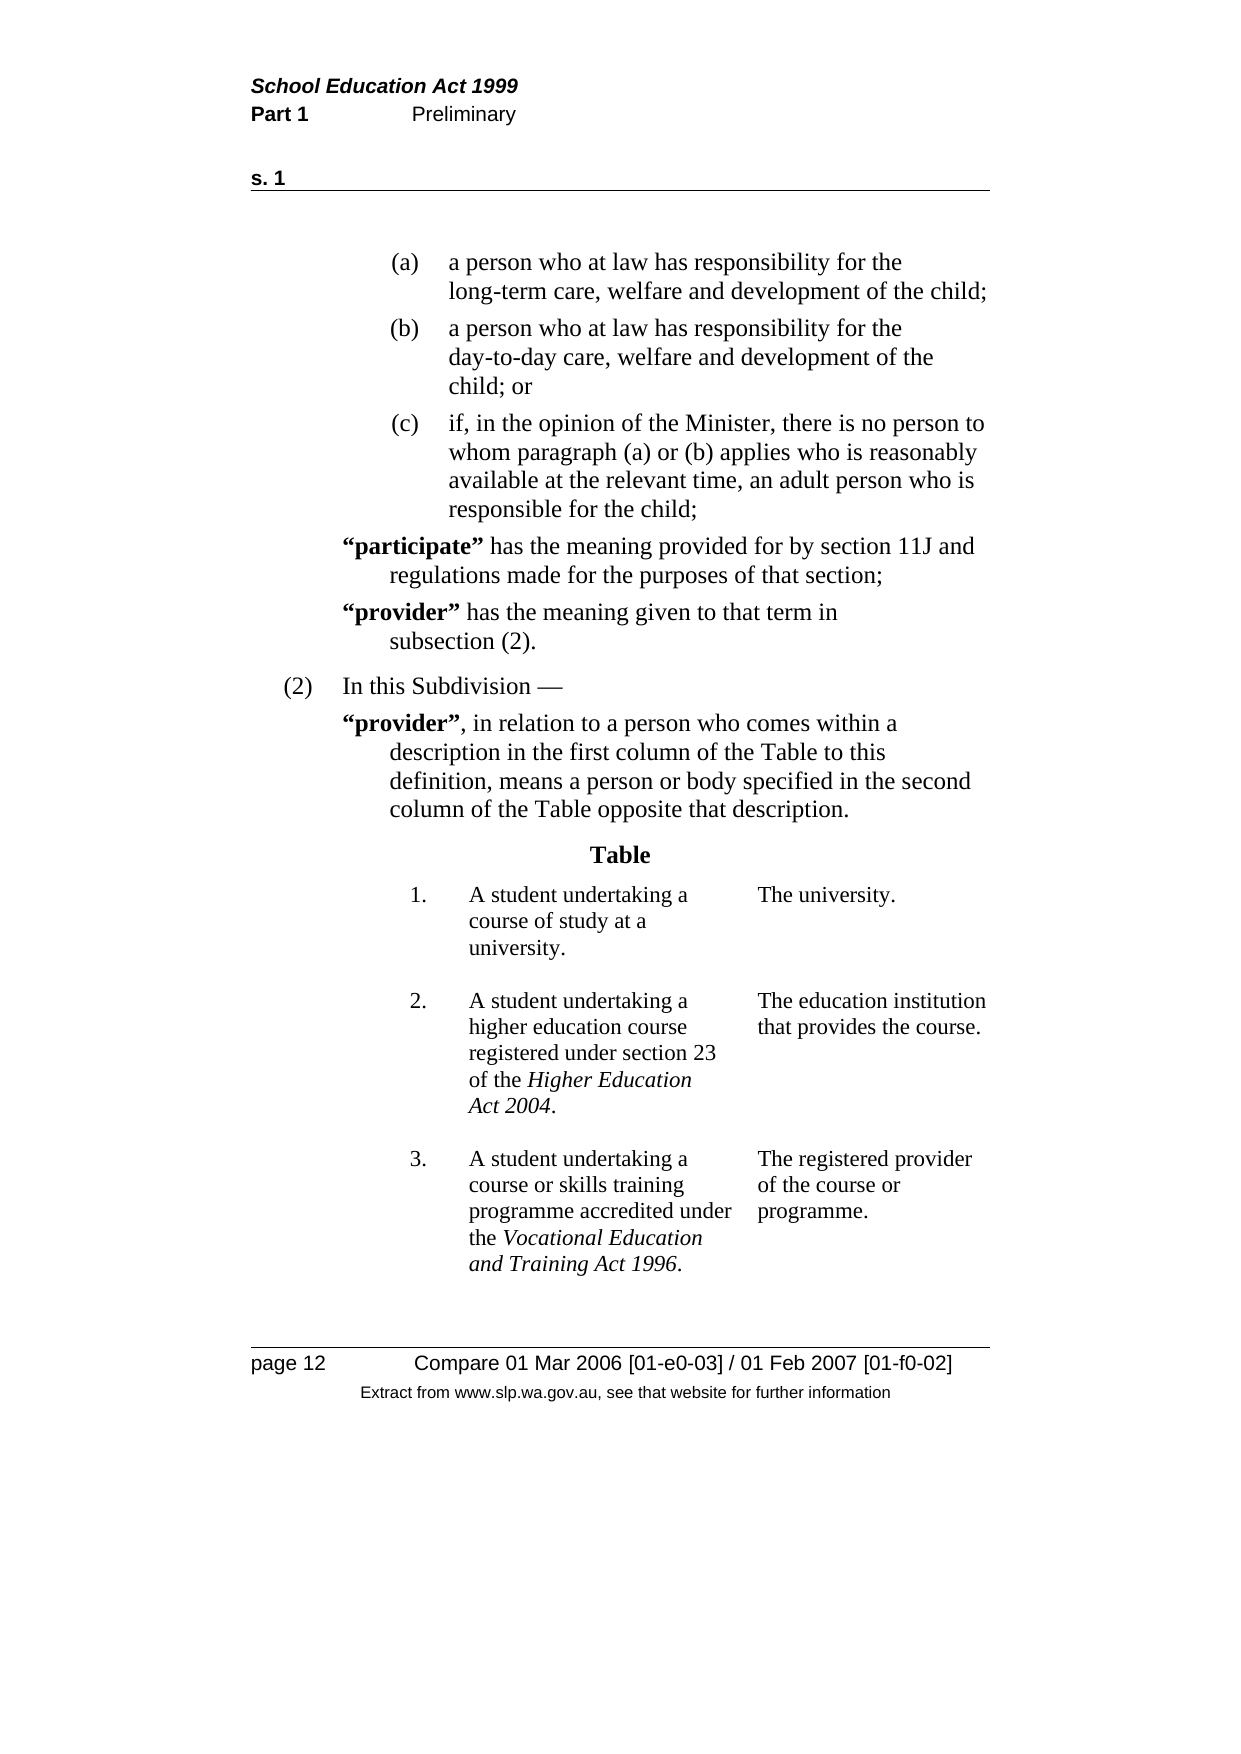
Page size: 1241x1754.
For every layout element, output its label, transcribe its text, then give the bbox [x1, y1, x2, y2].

text (2) In this Subdivision — [251, 671, 990, 700]
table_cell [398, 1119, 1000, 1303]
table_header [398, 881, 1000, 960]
text “participate” has the meaning provided for by section 11J and regulations made for the purposes of that section; [251, 531, 990, 589]
subtitle Table [251, 840, 990, 869]
text “provider” has the meaning given to that term in subsection (2). [251, 597, 990, 654]
text (c) if, in the opinion of the Minister, there is no person to whom paragraph (a) or (b) applies who is reasonably available at the relevant time, an adult person who is responsible for the child; [251, 408, 990, 523]
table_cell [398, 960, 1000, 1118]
text “provider”, in relation to a person who comes within a description in the first column of the Table to this definition, means a person or body specified in the second column of the Table opposite that description. [251, 708, 990, 823]
text (a) a person who at law has responsibility for the long-term care, welfare and development of the child; [251, 247, 990, 305]
text (b) a person who at law has responsibility for the day-to-day care, welfare and development of the child; or [251, 313, 990, 399]
